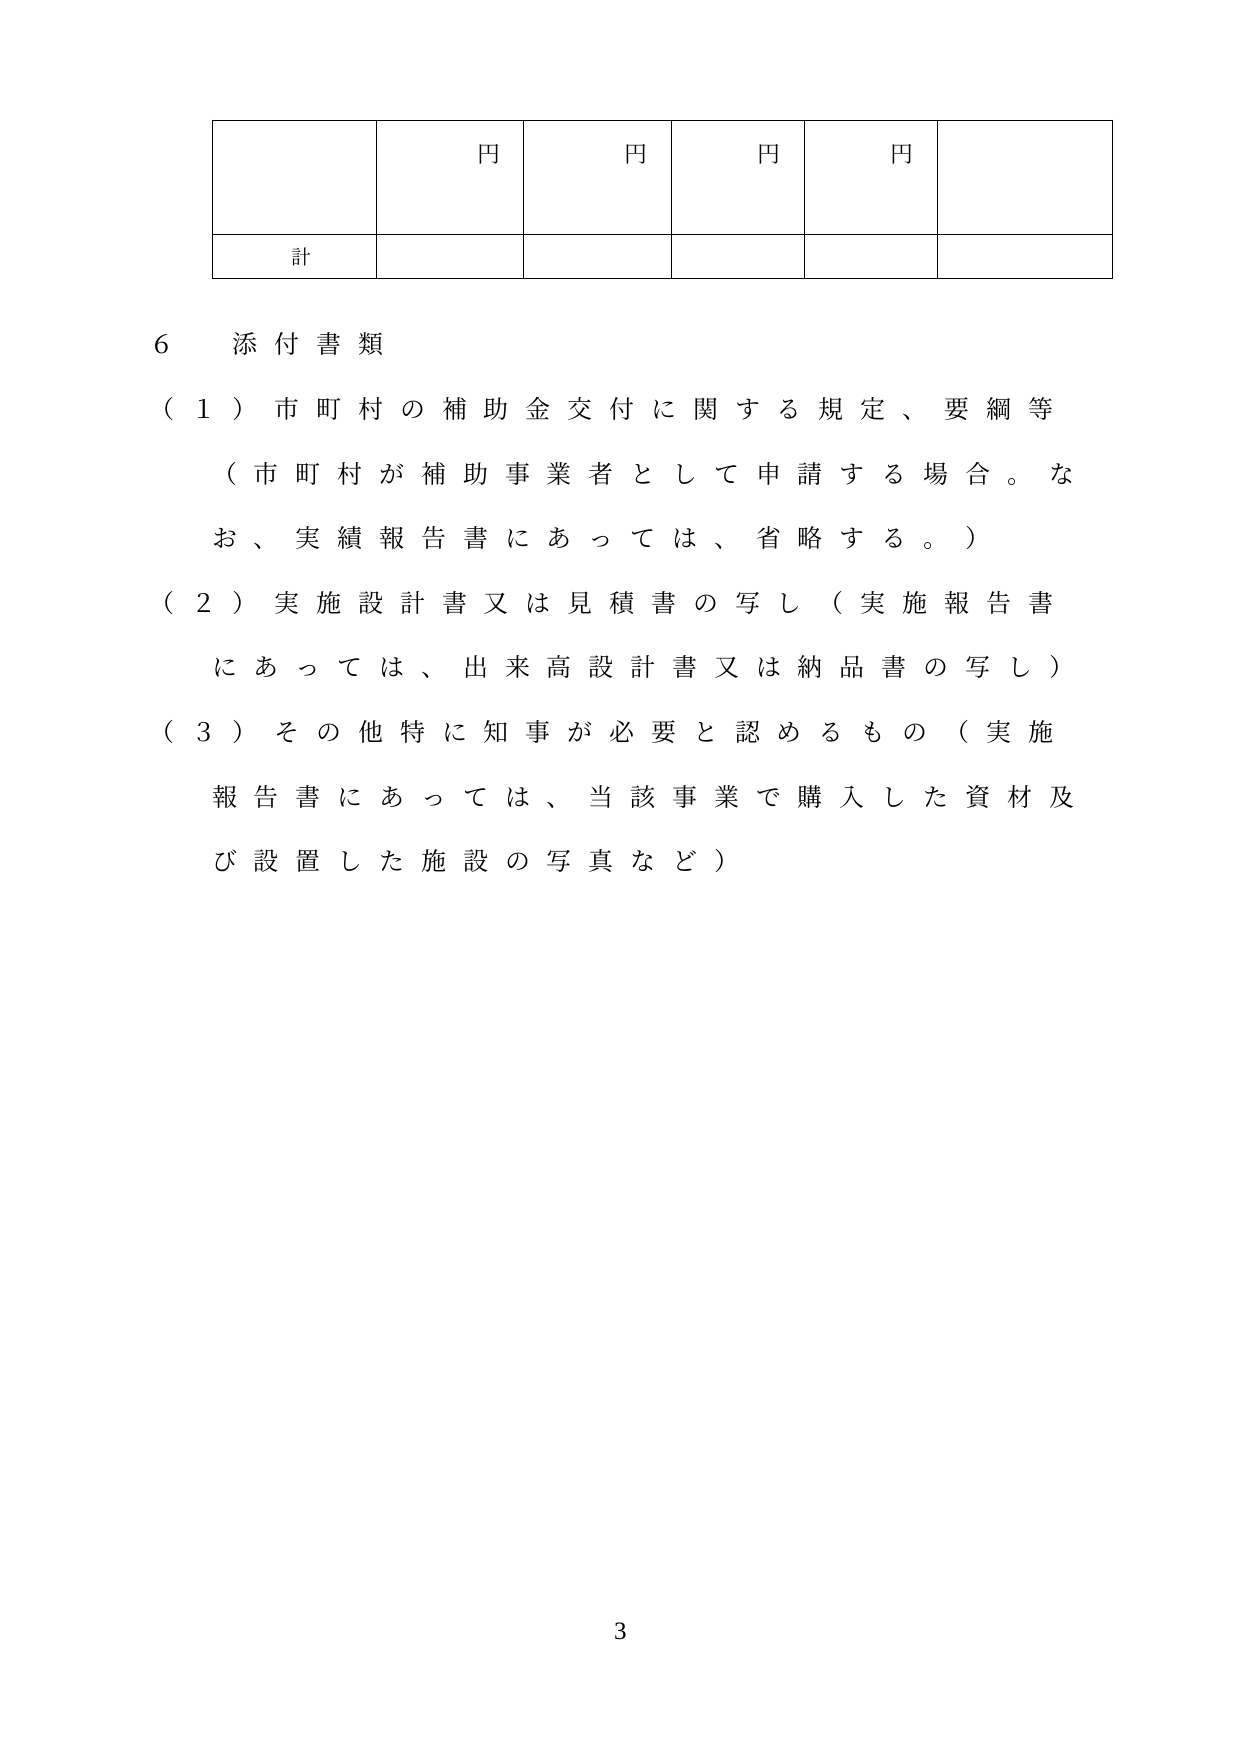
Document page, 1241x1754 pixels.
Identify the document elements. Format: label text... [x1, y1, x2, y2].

table_cell [805, 235, 937, 277]
table_cell 円 [377, 121, 523, 233]
table_cell 計 [213, 235, 376, 277]
table_cell [672, 235, 804, 277]
table_cell [377, 235, 523, 277]
table_cell [938, 121, 1112, 233]
text （１）市町村の補助金交付に関する規定、要綱等（市町村が補助事業者として申請する場合。なお、実績報告書にあっては、省略する。） [149, 375, 1091, 569]
table_cell 円 [805, 121, 937, 233]
table_cell 円 [524, 121, 671, 233]
text （３）その他特に知事が必要と認めるもの（実施報告書にあっては、当該事業で購入した資材及び設置した施設の写真など） [149, 698, 1091, 892]
text （２）実施設計書又は見積書の写し（実施報告書にあっては、出来高設計書又は納品書の写し） [149, 569, 1091, 698]
table_cell [938, 235, 1112, 277]
table_cell [213, 121, 376, 233]
text ６ 添付書類 [149, 311, 1091, 375]
table_cell [524, 235, 671, 277]
table_cell 円 [672, 121, 804, 233]
